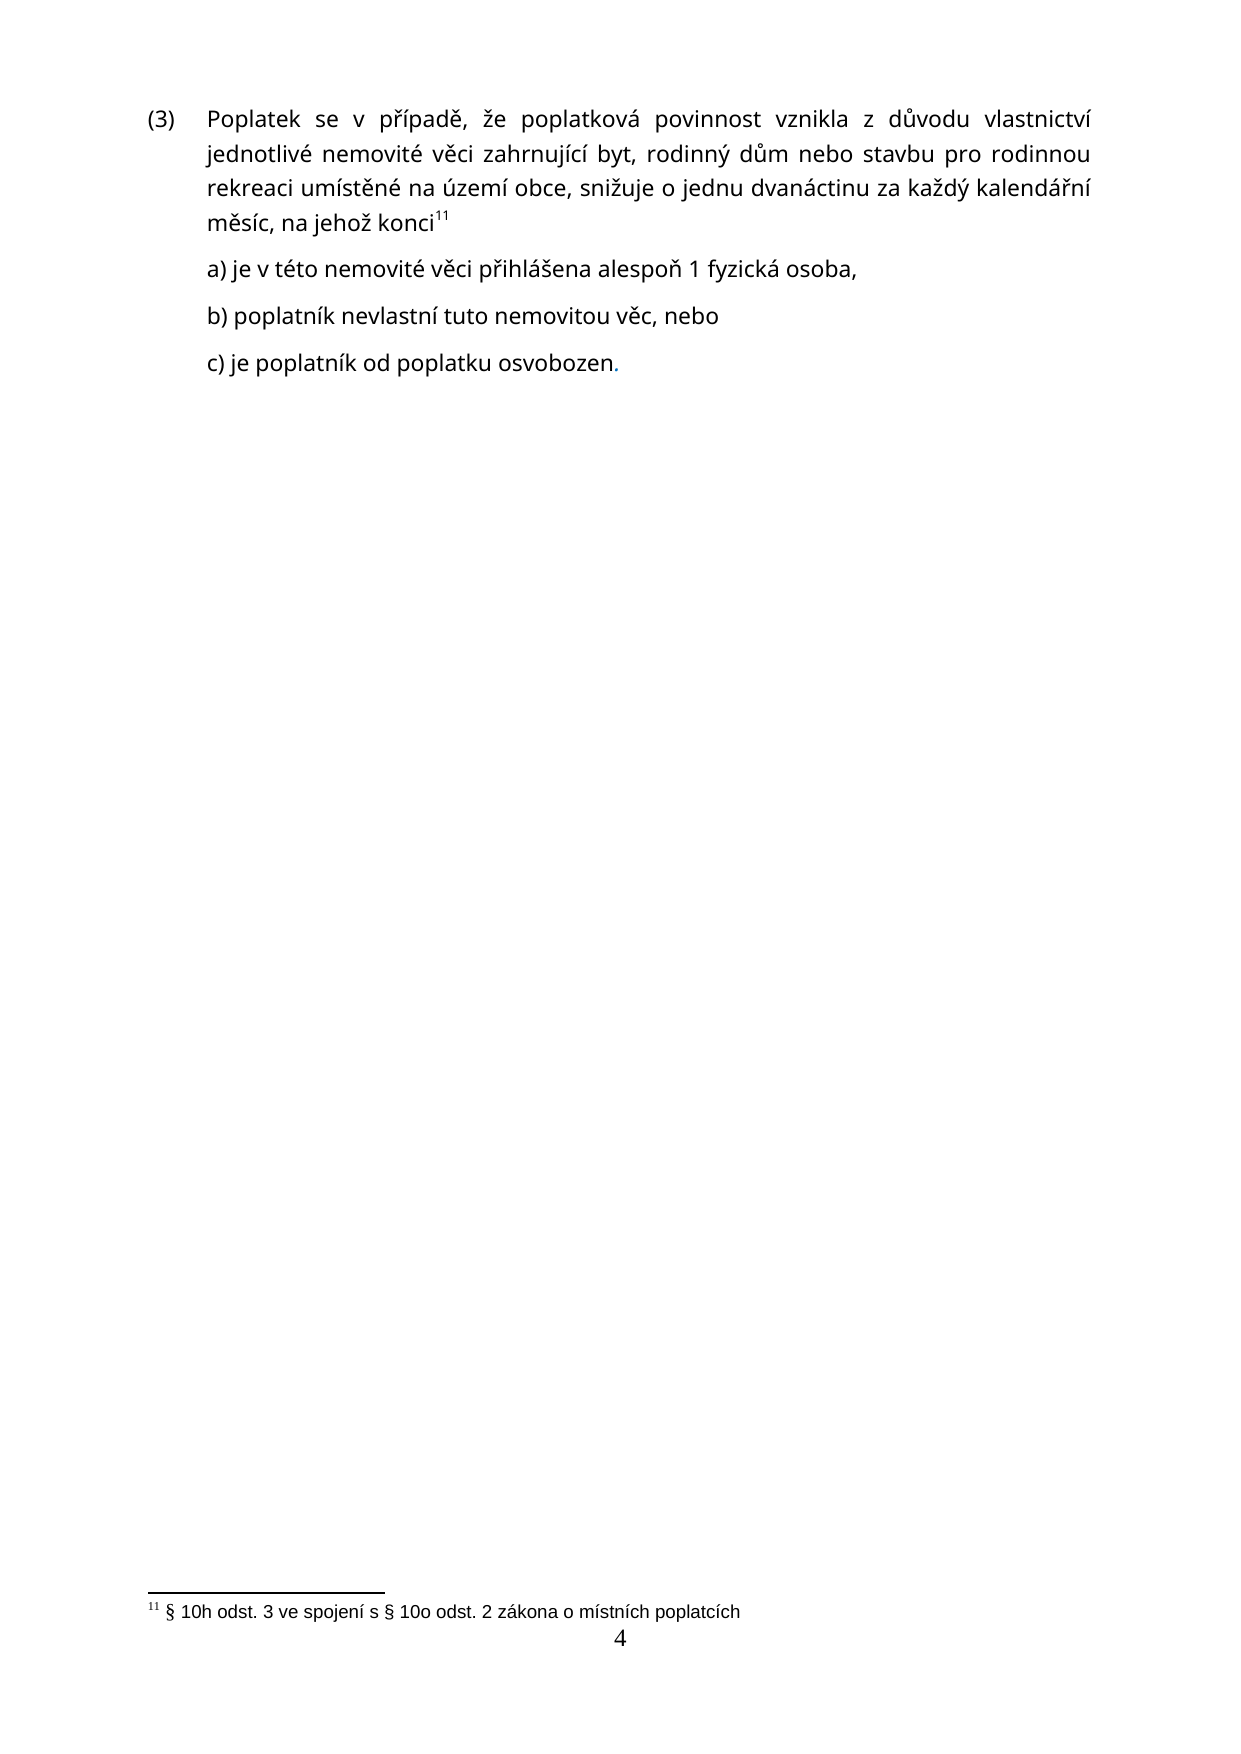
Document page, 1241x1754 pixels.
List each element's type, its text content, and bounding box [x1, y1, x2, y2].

text c) je poplatník od poplatku osvobozen. [207, 347, 1093, 378]
text b) poplatník nevlastní tuto nemovitou věc, nebo [207, 300, 1093, 332]
text a) je v této nemovité věci přihlášena alespoň 1 fyzická osoba, [207, 253, 1093, 285]
list Poplatek se v případě, že poplatková povinnost vznikla z důvodu vlastnictví jednotlivé nemovité věci zahrnující byt, rodinný dům nebo stavbu pro rodinnou rekreaci umístěné na území obce, snižuje o jednu dvanáctinu za každý kalendářní měsíc, na jehož konci [148, 103, 1093, 238]
